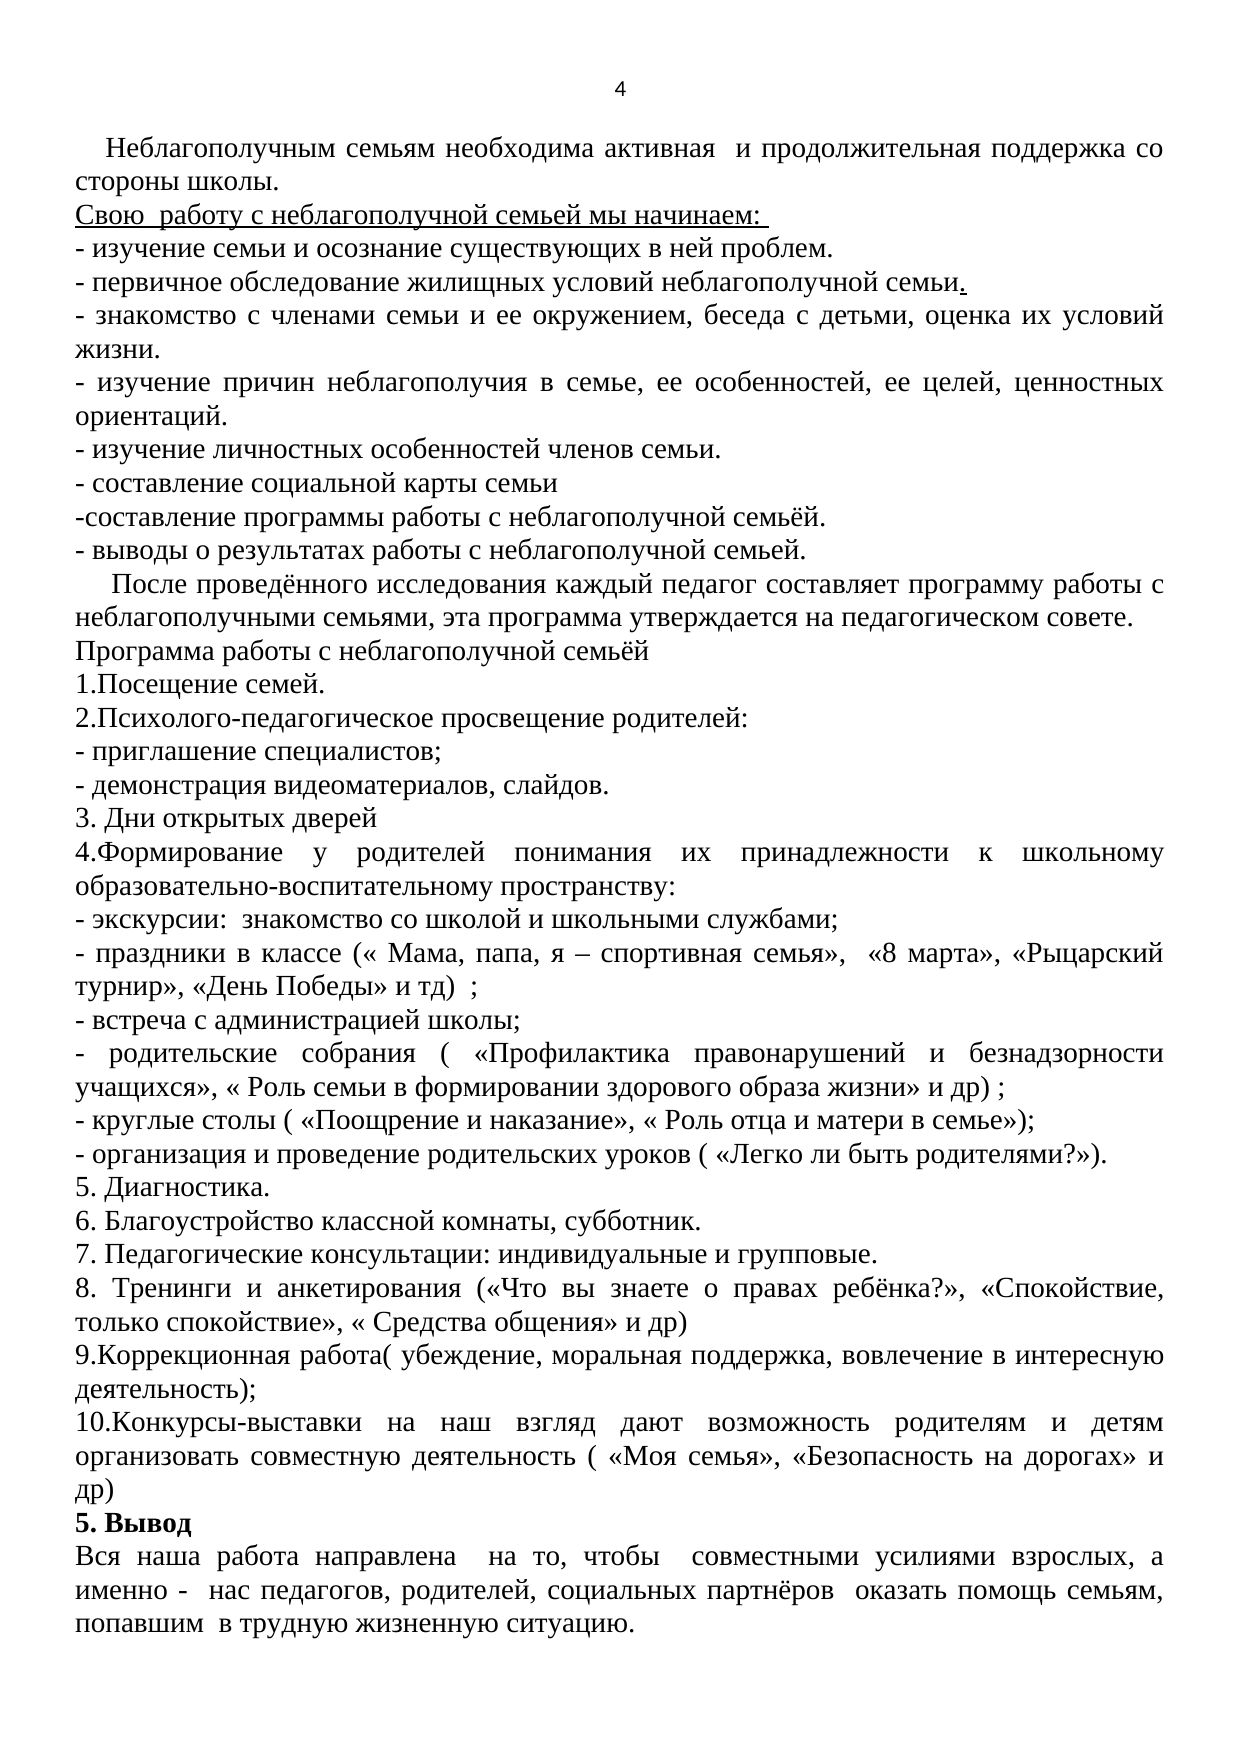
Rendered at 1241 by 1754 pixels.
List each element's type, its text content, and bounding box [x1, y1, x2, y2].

text 9.Коррекционная работа( убеждение, моральная поддержка, вовлечение в интересную деятельность); [75, 1337, 1165, 1404]
text - организация и проведение родительских уроков ( «Легко ли быть родителями?»). [75, 1136, 1165, 1169]
text - составление социальной карты семьи [75, 465, 1165, 499]
text Неблагополучным семьям необходима активная и продолжительная поддержка со стороны школы. [75, 130, 1165, 197]
text 1.Посещение семей. [75, 666, 1165, 700]
text 2.Психолого-педагогическое просвещение родителей: [75, 700, 1165, 733]
text - встреча с администрацией школы; [75, 1002, 1165, 1035]
text - экскурсии: знакомство со школой и школьными службами; [75, 901, 1165, 935]
text - изучение семьи и осознание существующих в ней проблем. [75, 230, 1165, 264]
text 3. Дни открытых дверей [75, 801, 1165, 834]
text 8. Тренинги и анкетирования («Что вы знаете о правах ребёнка?», «Спокойствие, только спокойствие», « Средства общения» и др) [75, 1270, 1165, 1337]
text 6. Благоустройство классной комнаты, субботник. [75, 1203, 1165, 1237]
text - приглашение специалистов; [75, 733, 1165, 767]
text Вся наша работа направлена на то, чтобы совместными усилиями взрослых, а именно - нас педагогов, родителей, социальных партнёров оказать помощь семьям, попавшим в трудную жизненную ситуацию. [75, 1538, 1165, 1639]
text 10.Конкурсы-выставки на наш взгляд дают возможность родителям и детям организовать совместную деятельность ( «Моя семья», «Безопасность на дорогах» и др) [75, 1404, 1165, 1505]
text 5. Диагностика. [75, 1169, 1165, 1203]
text 4.Формирование у родителей понимания их принадлежности к школьному образовательно-воспитательному пространству: [75, 834, 1165, 901]
text - знакомство с членами семьи и ее окружением, беседа с детьми, оценка их условий жизни. [75, 297, 1165, 364]
text - первичное обследование жилищных условий неблагополучной семьи. [75, 264, 1165, 297]
text - изучение причин неблагополучия в семье, ее особенностей, ее целей, ценностных ориентаций. [75, 364, 1165, 432]
text - выводы о результатах работы с неблагополучной семьей. [75, 532, 1165, 566]
text - изучение личностных особенностей членов семьи. [75, 432, 1165, 465]
text Программа работы с неблагополучной семьёй [75, 633, 1165, 666]
text - демонстрация видеоматериалов, слайдов. [75, 767, 1165, 801]
text 5. Вывод [75, 1505, 1165, 1538]
text 7. Педагогические консультации: индивидуальные и групповые. [75, 1237, 1165, 1270]
text -составление программы работы с неблагополучной семьёй. [75, 499, 1165, 532]
text - родительские собрания ( «Профилактика правонарушений и безнадзорности учащихся», « Роль семьи в формировании здорового образа жизни» и др) ; [75, 1035, 1165, 1102]
text - праздники в классе (« Мама, папа, я – спортивная семья», «8 марта», «Рыцарский турнир», «День Победы» и тд) ; [75, 935, 1165, 1002]
text После проведённого исследования каждый педагог составляет программу работы с неблагополучными семьями, эта программа утверждается на педагогическом совете. [75, 566, 1165, 633]
text Свою работу с неблагополучной семьей мы начинаем: [75, 197, 1165, 230]
text - круглые столы ( «Поощрение и наказание», « Роль отца и матери в семье»); [75, 1102, 1165, 1136]
